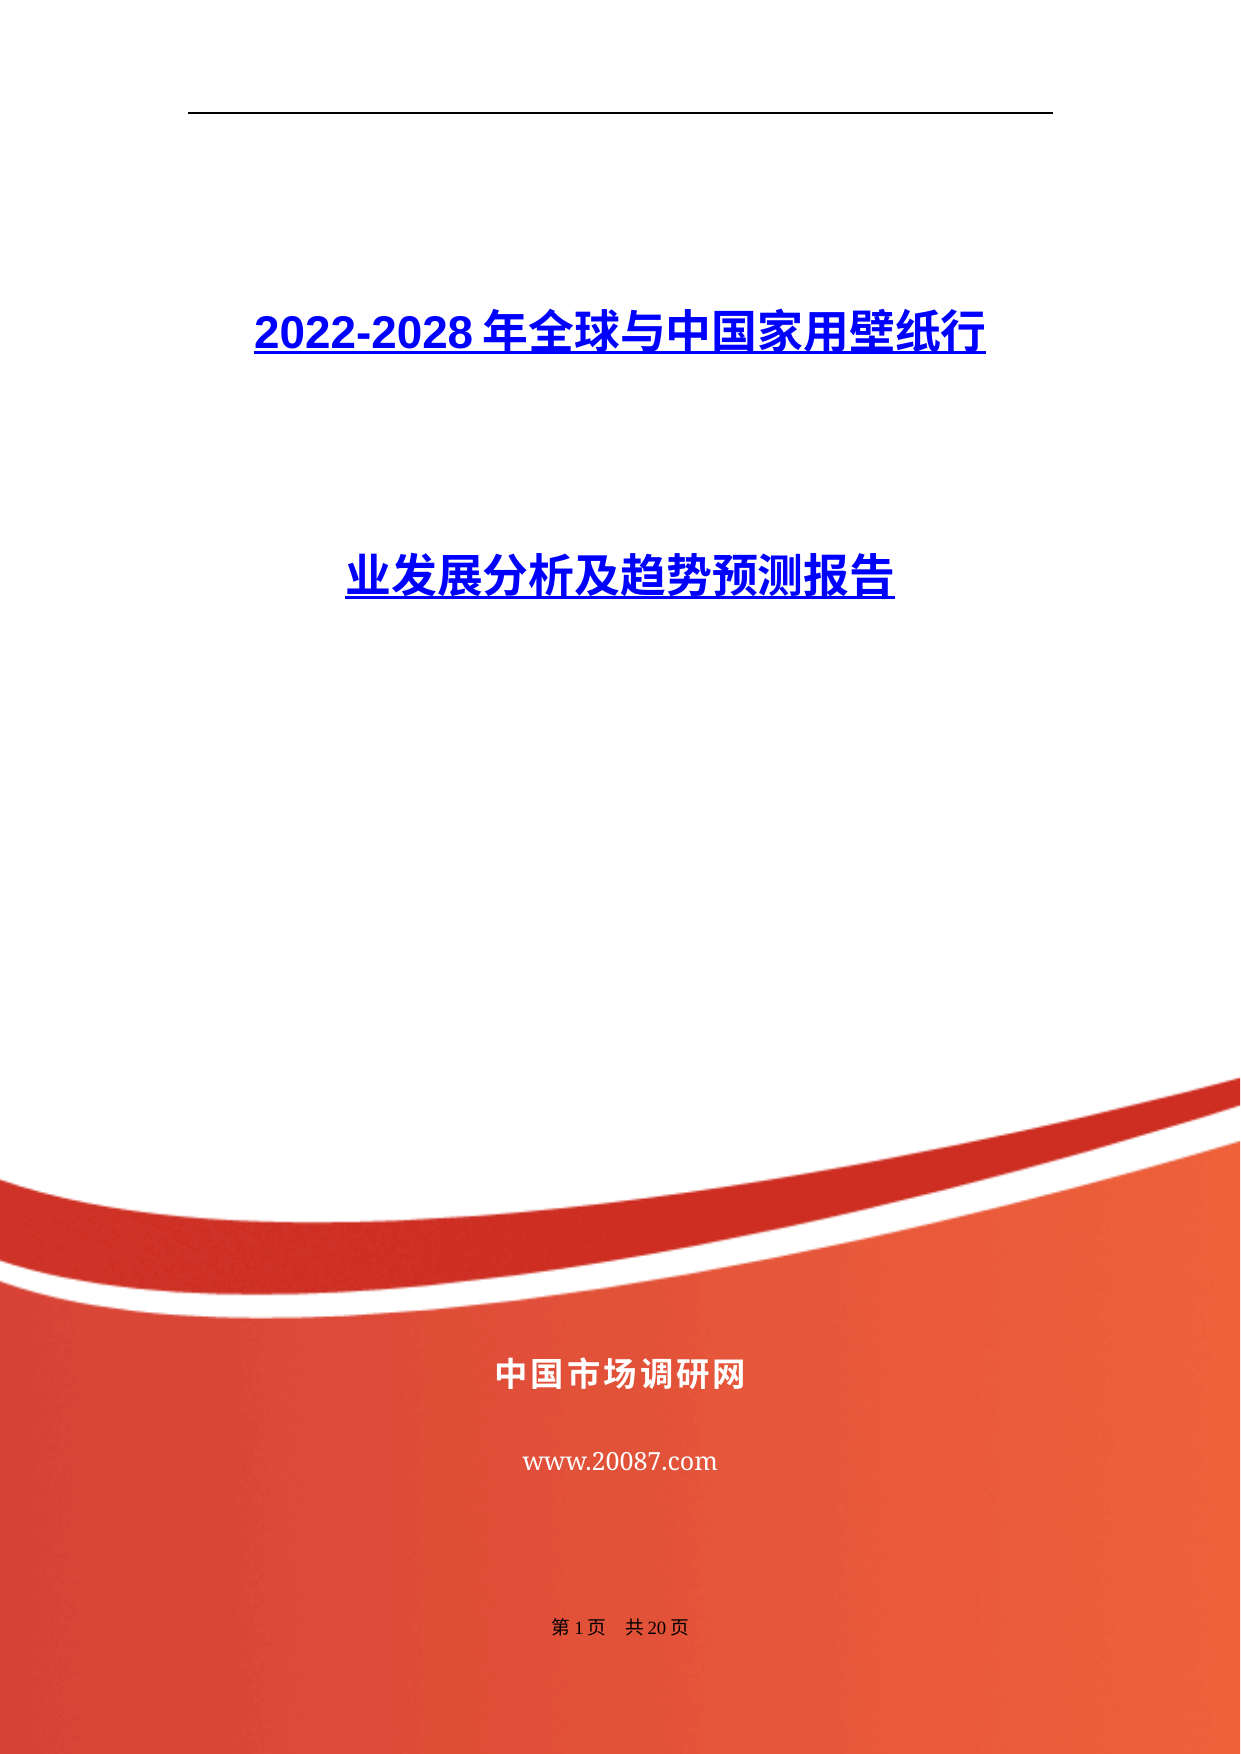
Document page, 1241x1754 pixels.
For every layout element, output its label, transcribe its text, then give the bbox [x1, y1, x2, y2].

subtitle 中国市场调研网 [187, 1339, 1053, 1404]
text www.20087.com [187, 1428, 1053, 1493]
picture [0, 1006, 1241, 1754]
table_header 2022-2028年全球与中国家用壁纸行业发展分析及趋势预测报告 [188, 207, 1053, 773]
